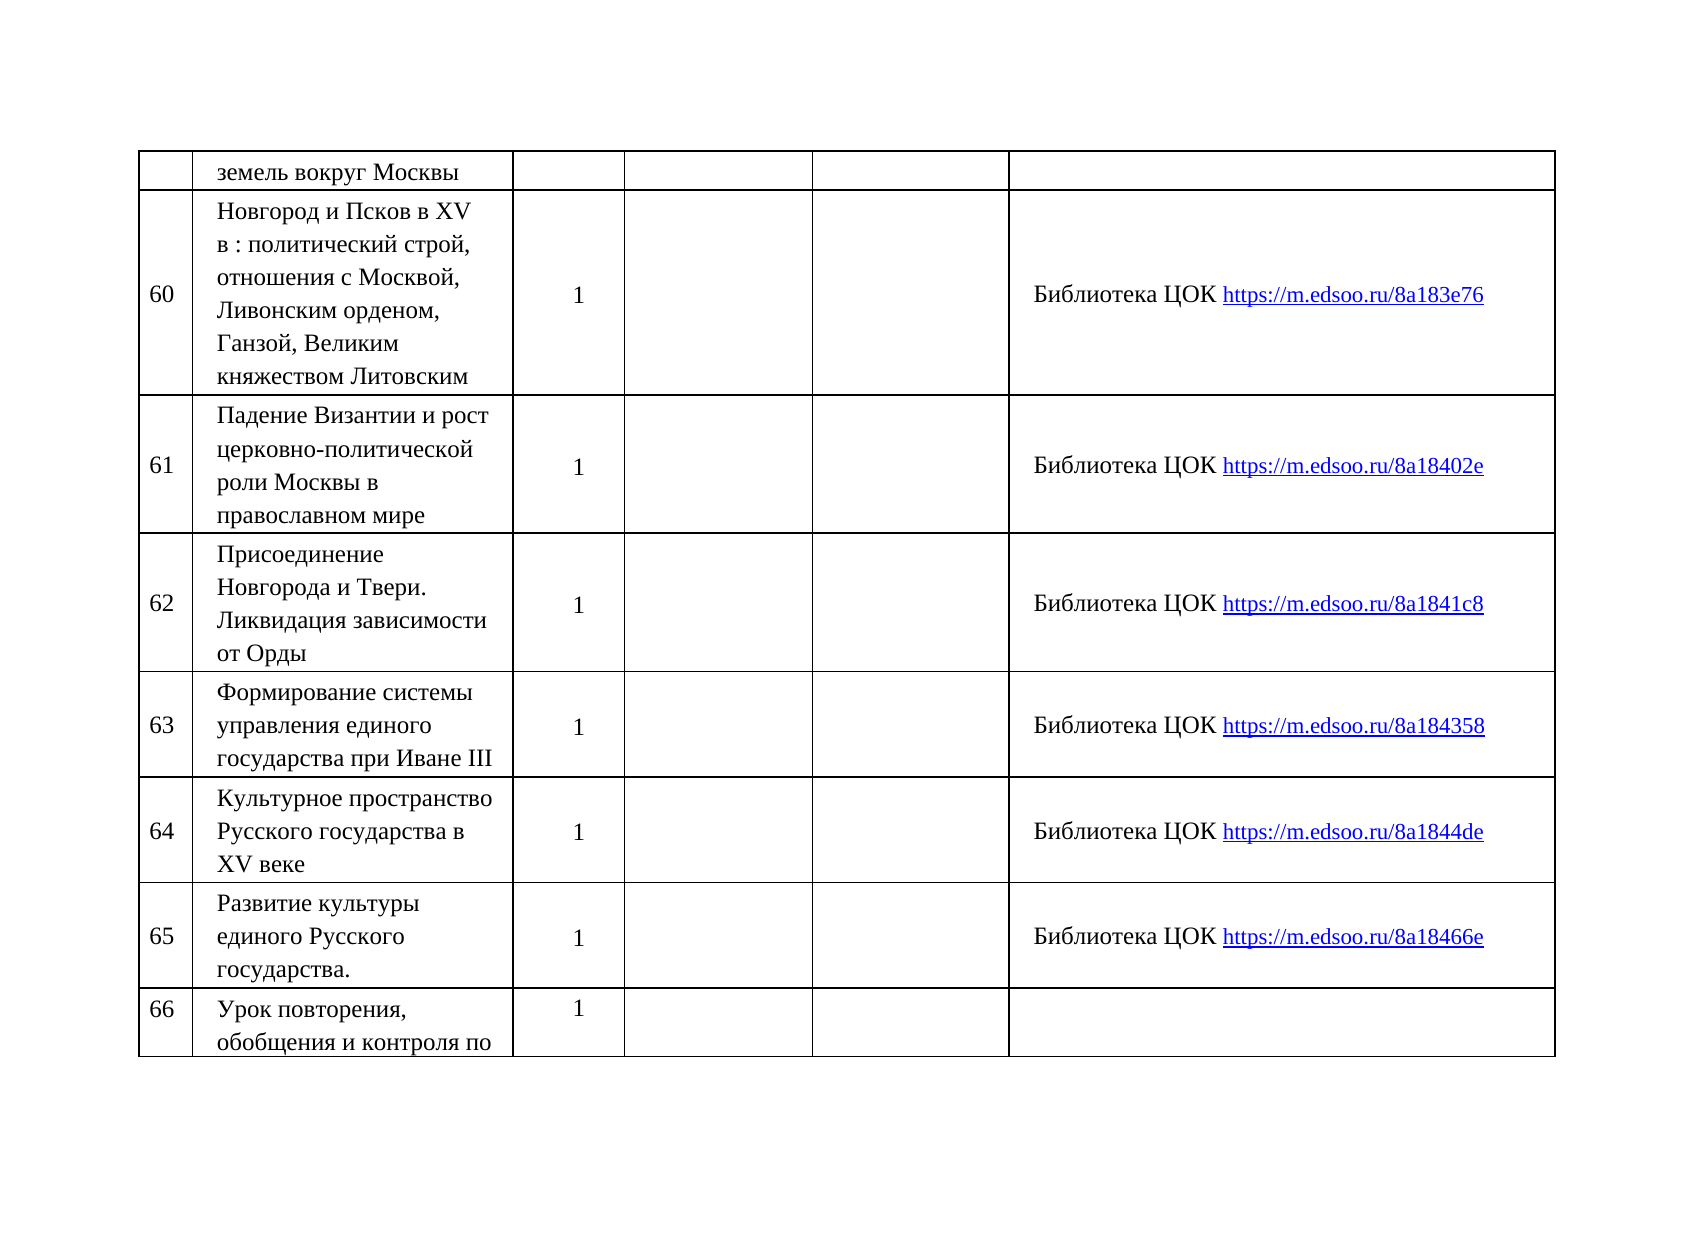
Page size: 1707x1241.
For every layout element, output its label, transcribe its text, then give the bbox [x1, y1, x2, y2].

table_cell 1 [514, 396, 624, 532]
table_cell [813, 778, 1008, 882]
table_cell [625, 883, 812, 987]
table_cell [813, 396, 1008, 532]
table_cell 60 [140, 191, 192, 394]
table_cell 61 [140, 396, 192, 532]
table_cell [625, 778, 812, 882]
table_cell 63 [140, 672, 192, 776]
table_cell 1 [514, 672, 624, 776]
table_cell Библиотека ЦОК https://m.edsoo.ru/8a1841c8 [1010, 534, 1554, 671]
table_cell 1 [514, 534, 624, 671]
table_cell 1 [514, 191, 624, 394]
table_cell [625, 672, 812, 776]
table_cell [625, 534, 812, 671]
table_cell [625, 989, 812, 1056]
table_cell [813, 152, 1008, 189]
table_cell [1010, 152, 1554, 189]
table_cell [625, 152, 812, 189]
table_cell Падение Византии и рост церковно-политической роли Москвы в православном мире [193, 396, 512, 532]
table_cell Библиотека ЦОК https://m.edsoo.ru/8a184358 [1010, 672, 1554, 776]
table_cell Развитие культуры единого Русского государства. [193, 883, 512, 987]
table_cell Библиотека ЦОК https://m.edsoo.ru/8a18402e [1010, 396, 1554, 532]
table_cell Культурное пространство Русского государства в XV веке [193, 778, 512, 882]
table_cell [625, 396, 812, 532]
table_cell Формирование системы управления единого государства при Иване III [193, 672, 512, 776]
table_cell 66 [140, 989, 192, 1056]
table_cell 62 [140, 534, 192, 671]
table_cell 65 [140, 883, 192, 987]
table_cell [813, 534, 1008, 671]
table_cell 64 [140, 778, 192, 882]
table_cell 1 [514, 883, 624, 987]
table_cell [625, 191, 812, 394]
table_cell 1 [514, 989, 624, 1056]
table_cell Присоединение Новгорода и Твери. Ликвидация зависимости от Орды [193, 534, 512, 671]
table_cell Библиотека ЦОК https://m.edsoo.ru/8a183e76 [1010, 191, 1554, 394]
table_cell 1 [514, 152, 624, 189]
table_cell [813, 191, 1008, 394]
table_cell Новгород и Псков в XV в : политический строй, отношения с Москвой, Ливонским орденом, Ганзой, Великим княжеством Литовским [193, 191, 512, 394]
table_cell [813, 989, 1008, 1056]
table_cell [193, 152, 512, 189]
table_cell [193, 989, 512, 1056]
table_cell 59 [140, 152, 192, 189]
table_cell [813, 883, 1008, 987]
table_cell [1010, 989, 1554, 1056]
table_cell Библиотека ЦОК https://m.edsoo.ru/8a1844de [1010, 778, 1554, 882]
table_cell Библиотека ЦОК https://m.edsoo.ru/8a18466e [1010, 883, 1554, 987]
table_cell [813, 672, 1008, 776]
table_cell 1 [514, 778, 624, 882]
